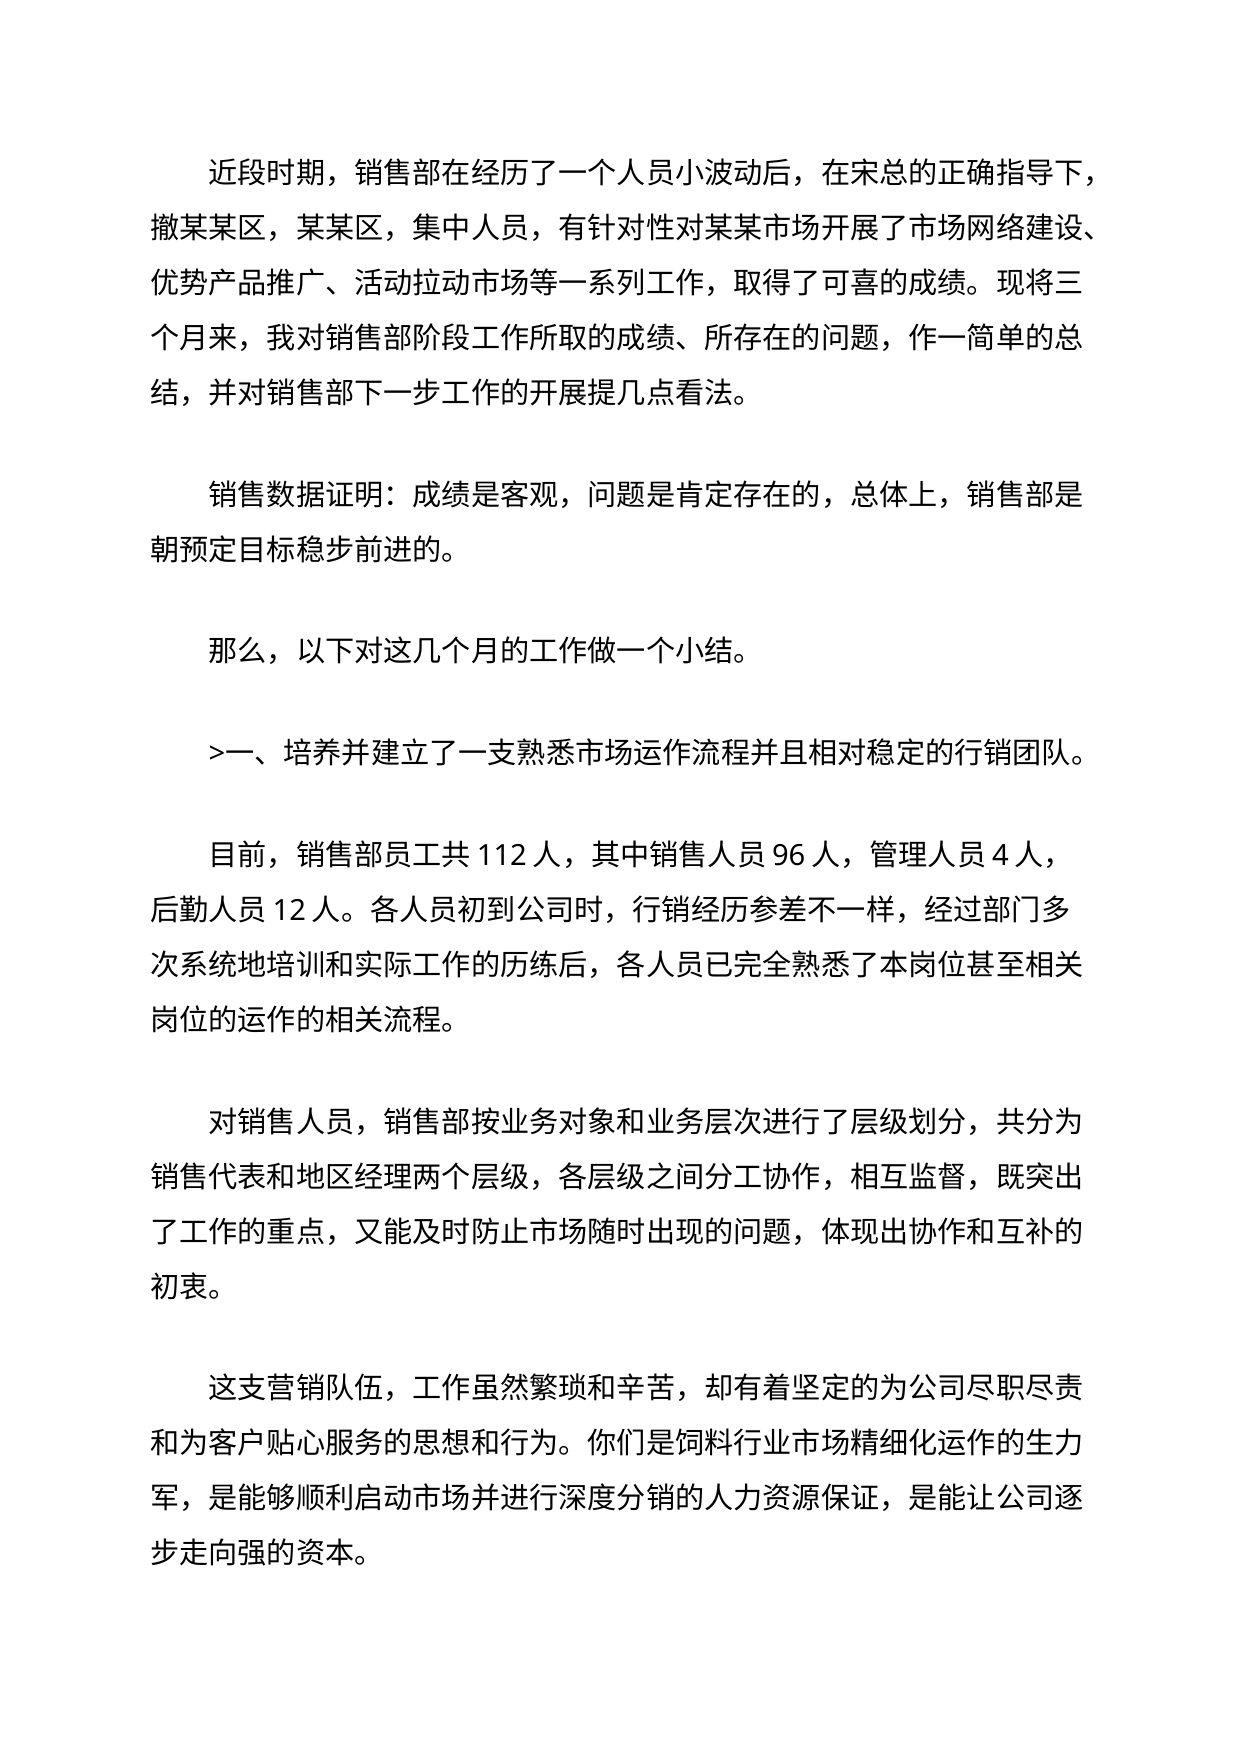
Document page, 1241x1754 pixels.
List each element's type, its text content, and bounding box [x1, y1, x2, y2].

text 近段时期，销售部在经历了一个人员小波动后，在宋总的正确指导下，撤某某区，某某区，集中人员，有针对性对某某市场开展了市场网络建设、优势产品推广、活动拉动市场等一系列工作，取得了可喜的成绩。现将三个月来，我对销售部阶段工作所取的成绩、所存在的问题，作一简单的总结，并对销售部下一步工作的开展提几点看法。 [150, 150, 1090, 412]
text 这支营销队伍，工作虽然繁琐和辛苦，却有着坚定的为公司尽职尽责和为客户贴心服务的思想和行为。你们是饲料行业市场精细化运作的生力军，是能够顺利启动市场并进行深度分销的人力资源保证，是能让公司逐步走向强的资本。 [150, 1365, 1090, 1572]
text 那么，以下对这几个月的工作做一个小结。 [150, 628, 1090, 670]
text 对销售人员，销售部按业务对象和业务层次进行了层级划分，共分为销售代表和地区经理两个层级，各层级之间分工协作，相互监督，既突出了工作的重点，又能及时防止市场随时出现的问题，体现出协作和互补的初衷。 [150, 1098, 1090, 1305]
text 目前，销售部员工共112人，其中销售人员96人，管理人员4人，后勤人员12人。各人员初到公司时，行销经历参差不一样，经过部门多次系统地培训和实际工作的历练后，各人员已完全熟悉了本岗位甚至相关岗位的运作的相关流程。 [150, 832, 1090, 1039]
text >一、培养并建立了一支熟悉市场运作流程并且相对稳定的行销团队。 [150, 730, 1090, 772]
text 销售数据证明：成绩是客观，问题是肯定存在的，总体上，销售部是朝预定目标稳步前进的。 [150, 471, 1090, 568]
